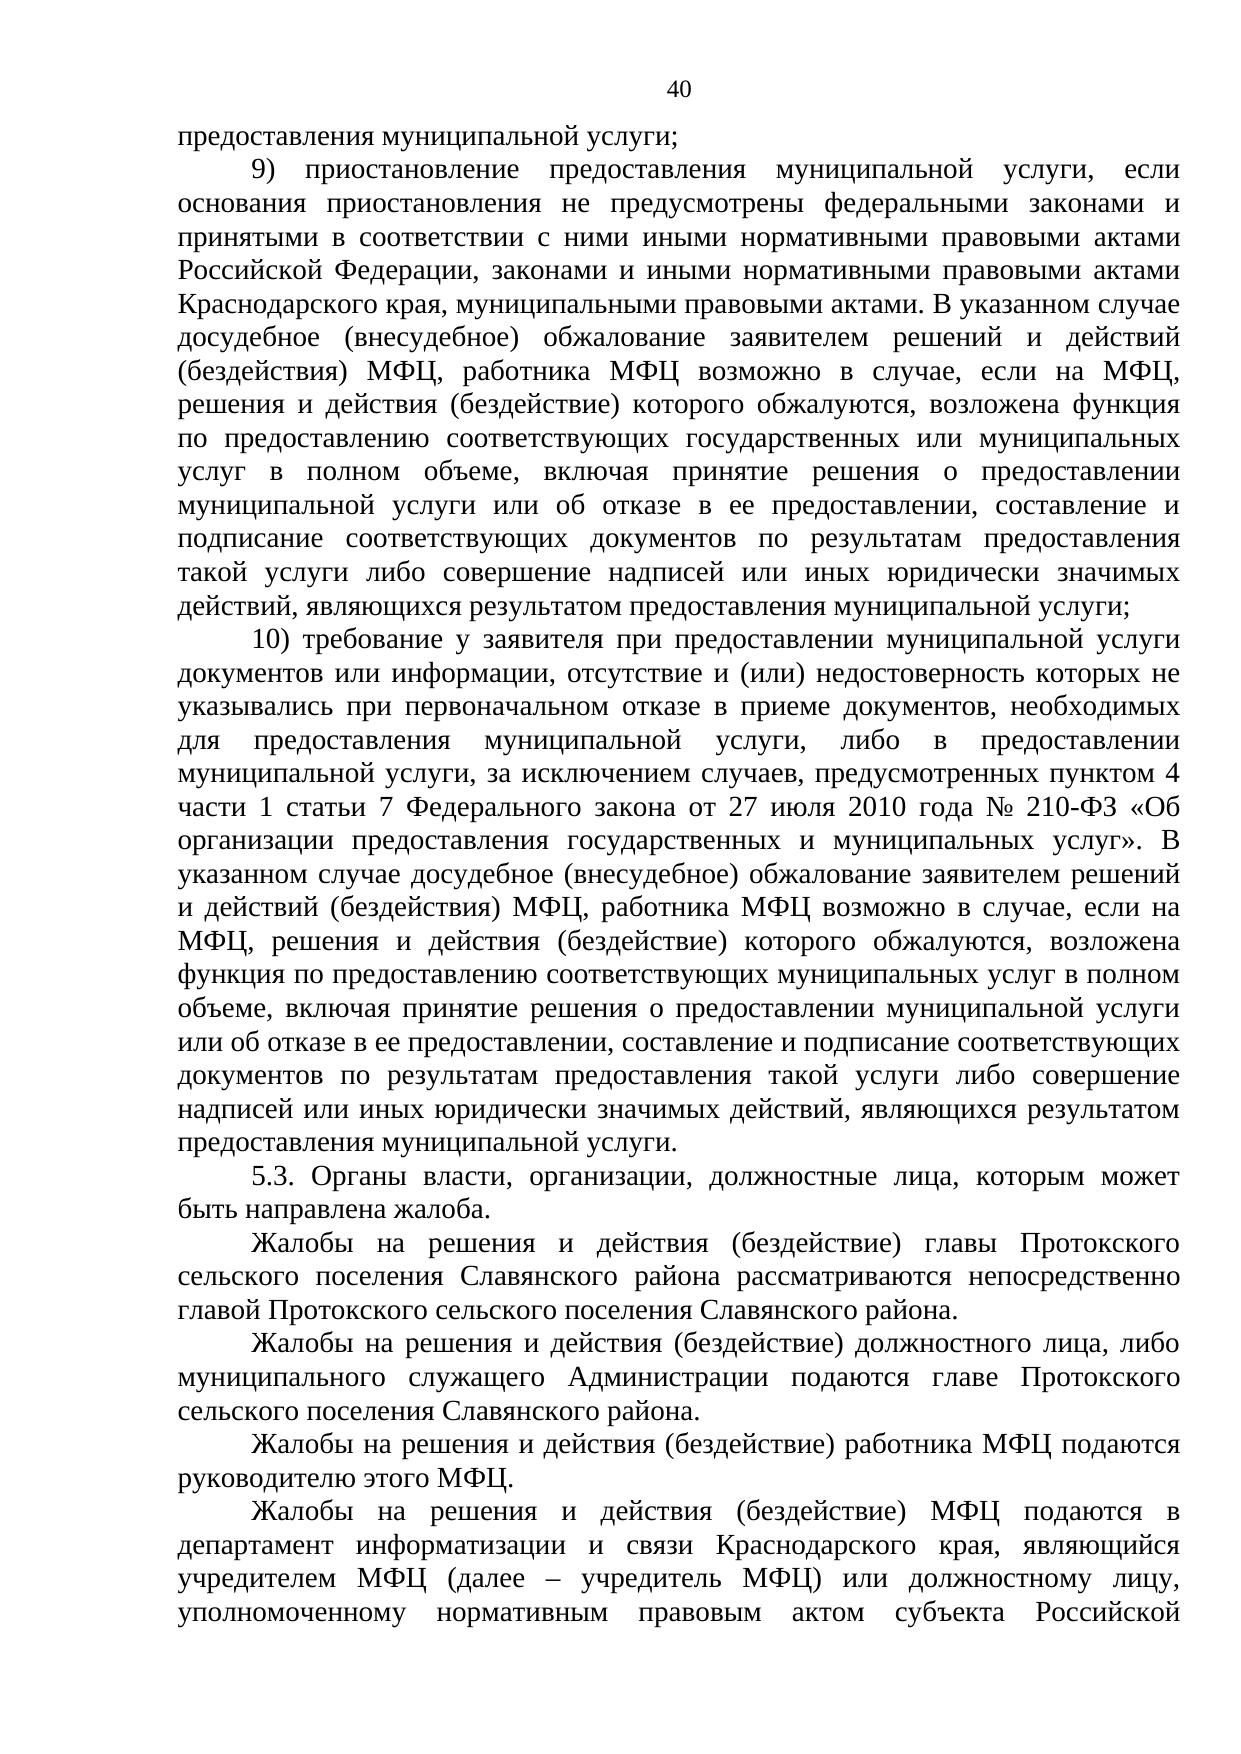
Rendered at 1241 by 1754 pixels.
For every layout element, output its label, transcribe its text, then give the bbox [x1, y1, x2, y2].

text 9) приостановление предоставления муниципальной услуги, если основания приостановления не предусмотрены федеральными законами и принятыми в соответствии с ними иными нормативными правовыми актами Российской Федерации, законами и иными нормативными правовыми актами Краснодарского края, муниципальными правовыми актами. В указанном случае досудебное (внесудебное) обжалование заявителем решений и действий (бездействия) МФЦ, работника МФЦ возможно в случае, если на МФЦ, решения и действия (бездействие) которого обжалуются, возложена функция по предоставлению соответствующих государственных или муниципальных услуг в полном объеме, включая принятие решения о предоставлении муниципальной услуги или об отказе в ее предоставлении, составление и подписание соответствующих документов по результатам предоставления такой услуги либо совершение надписей или иных юридически значимых действий, являющихся результатом предоставления муниципальной услуги; [177, 152, 1181, 621]
text 10) требование у заявителя при предоставлении муниципальной услуги документов или информации, отсутствие и (или) недостоверность которых не указывались при первоначальном отказе в приеме документов, необходимых для предоставления муниципальной услуги, либо в предоставлении муниципальной услуги, за исключением случаев, предусмотренных пунктом 4 части 1 статьи 7 Федерального закона от 27 июля 2010 года № 210-ФЗ «Об организации предоставления государственных и муниципальных услуг». В указанном случае досудебное (внесудебное) обжалование заявителем решений и действий (бездействия) МФЦ, работника МФЦ возможно в случае, если на МФЦ, решения и действия (бездействие) которого обжалуются, возложена функция по предоставлению соответствующих муниципальных услуг в полном объеме, включая принятие решения о предоставлении муниципальной услуги или об отказе в ее предоставлении, составление и подписание соответствующих документов по результатам предоставления такой услуги либо совершение надписей или иных юридически значимых действий, являющихся результатом предоставления муниципальной услуги. [177, 621, 1181, 1158]
text 5.3. Органы власти, организации, должностные лица, которым может быть направлена жалоба. [177, 1158, 1181, 1225]
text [177, 118, 1181, 152]
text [177, 1493, 1181, 1627]
text Жалобы на решения и действия (бездействие) работника МФЦ подаются руководителю этого МФЦ. [177, 1426, 1181, 1493]
text Жалобы на решения и действия (бездействие) главы Протокского сельского поселения Славянского района рассматриваются непосредственно главой Протокского сельского поселения Славянского района. [177, 1225, 1181, 1326]
text Жалобы на решения и действия (бездействие) должностного лица, либо муниципального служащего Администрации подаются главе Протокского сельского поселения Славянского района. [177, 1326, 1181, 1426]
